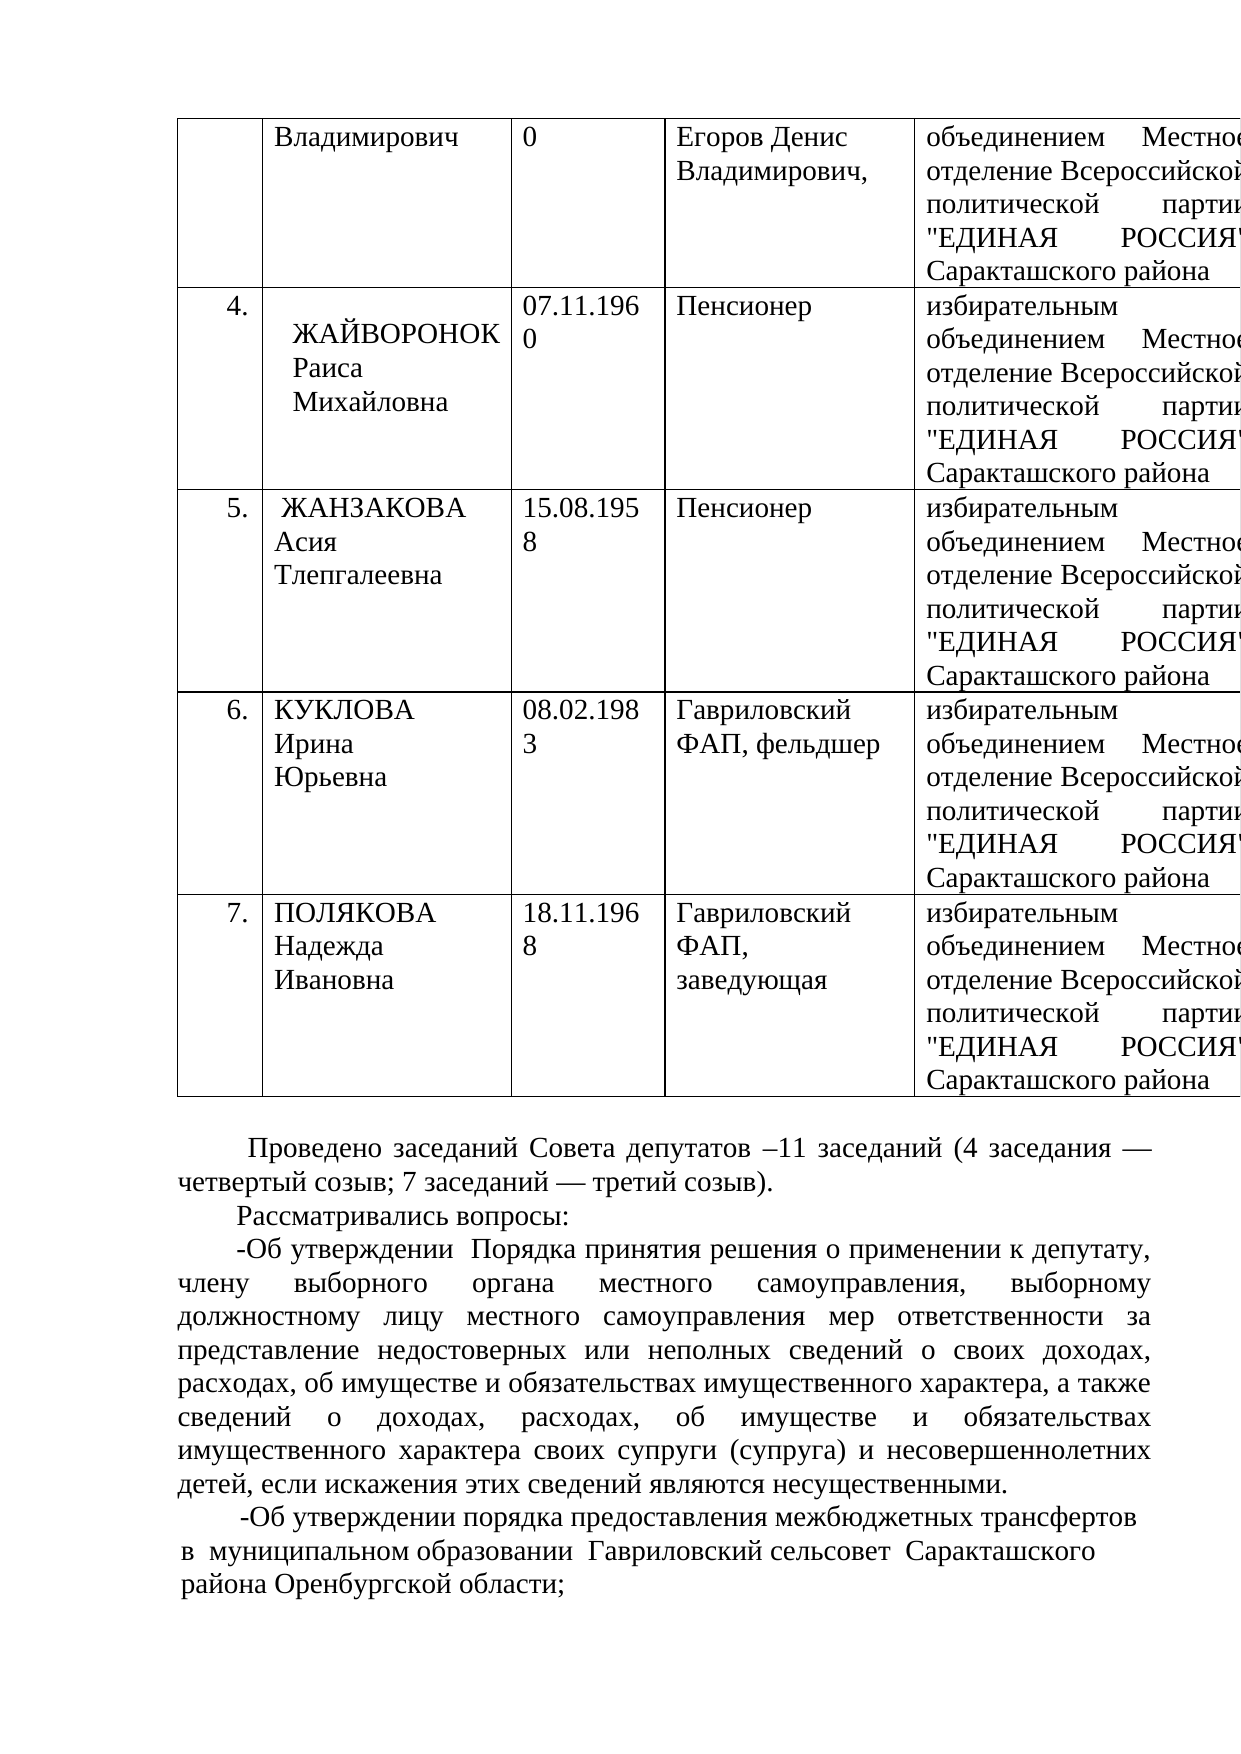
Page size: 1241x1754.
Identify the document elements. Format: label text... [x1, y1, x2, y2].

table_cell [178, 895, 262, 1096]
table_cell 18.11.1968 [512, 895, 664, 1096]
table_cell избирательным объединением Местное отделение Всероссийской политической партии "ЕДИНАЯ РОССИЯ" Саракташского района [915, 895, 1240, 1096]
table_cell [178, 490, 262, 691]
table_cell [178, 693, 262, 894]
table_cell Гавриловский ФАП, фельдшер [666, 693, 914, 894]
table_cell 11.12.1980 [512, 119, 664, 287]
table_cell избирательным объединением Местное отделение Всероссийской политической партии "ЕДИНАЯ РОССИЯ" Саракташского района [915, 490, 1240, 691]
table_cell Пенсионер [666, 490, 914, 691]
text -Об утверждении Порядка принятия решения о применении к депутату, члену выборного органа местного самоуправления, выборному должностному лицу местного самоуправления мер ответственности за представление недостоверных или неполных сведений о своих доходах, расходах, об имуществе и обязательствах имущественного характера, а также сведений о доходах, расходах, об имуществе и обязательствах имущественного характера своих супруги (супруга) и несовершеннолетних детей, если искажения этих сведений являются несущественными. [177, 1231, 1152, 1499]
text -Об утверждении порядка предоставления межбюджетных трансфертов в муниципальном образовании Гавриловский сельсовет Саракташского района Оренбургской области; [181, 1499, 1152, 1600]
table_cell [263, 119, 511, 287]
text Проведено заседаний Совета депутатов –11 заседаний (4 заседания — четвертый созыв; 7 заседаний — третий созыв). [177, 1131, 1152, 1198]
table_cell избирательным объединением Местное отделение Всероссийской политической партии "ЕДИНАЯ РОССИЯ" Саракташского района [915, 288, 1240, 489]
table_cell 15.08.1958 [512, 490, 664, 691]
table_cell КУКЛОВА Ирина Юрьевна [263, 693, 511, 894]
table_cell ЖАНЗАКОВА Асия Тлепгалеевна [263, 490, 511, 691]
table_cell ЖАЙВОРОНОК Раиса Михайловна [263, 288, 511, 489]
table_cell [666, 119, 914, 287]
table_cell 08.02.1983 [512, 693, 664, 894]
table_cell [178, 288, 262, 489]
table_cell Пенсионер [666, 288, 914, 489]
table_cell [178, 119, 262, 287]
table_cell ПОЛЯКОВА Надежда Ивановна [263, 895, 511, 1096]
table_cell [915, 119, 1240, 287]
table_cell Гавриловский ФАП, заведующая [666, 895, 914, 1096]
table_cell 07.11.1960 [512, 288, 664, 489]
table_cell избирательным объединением Местное отделение Всероссийской политической партии "ЕДИНАЯ РОССИЯ" Саракташского района [915, 693, 1240, 894]
text Рассматривались вопросы: [177, 1198, 1152, 1231]
